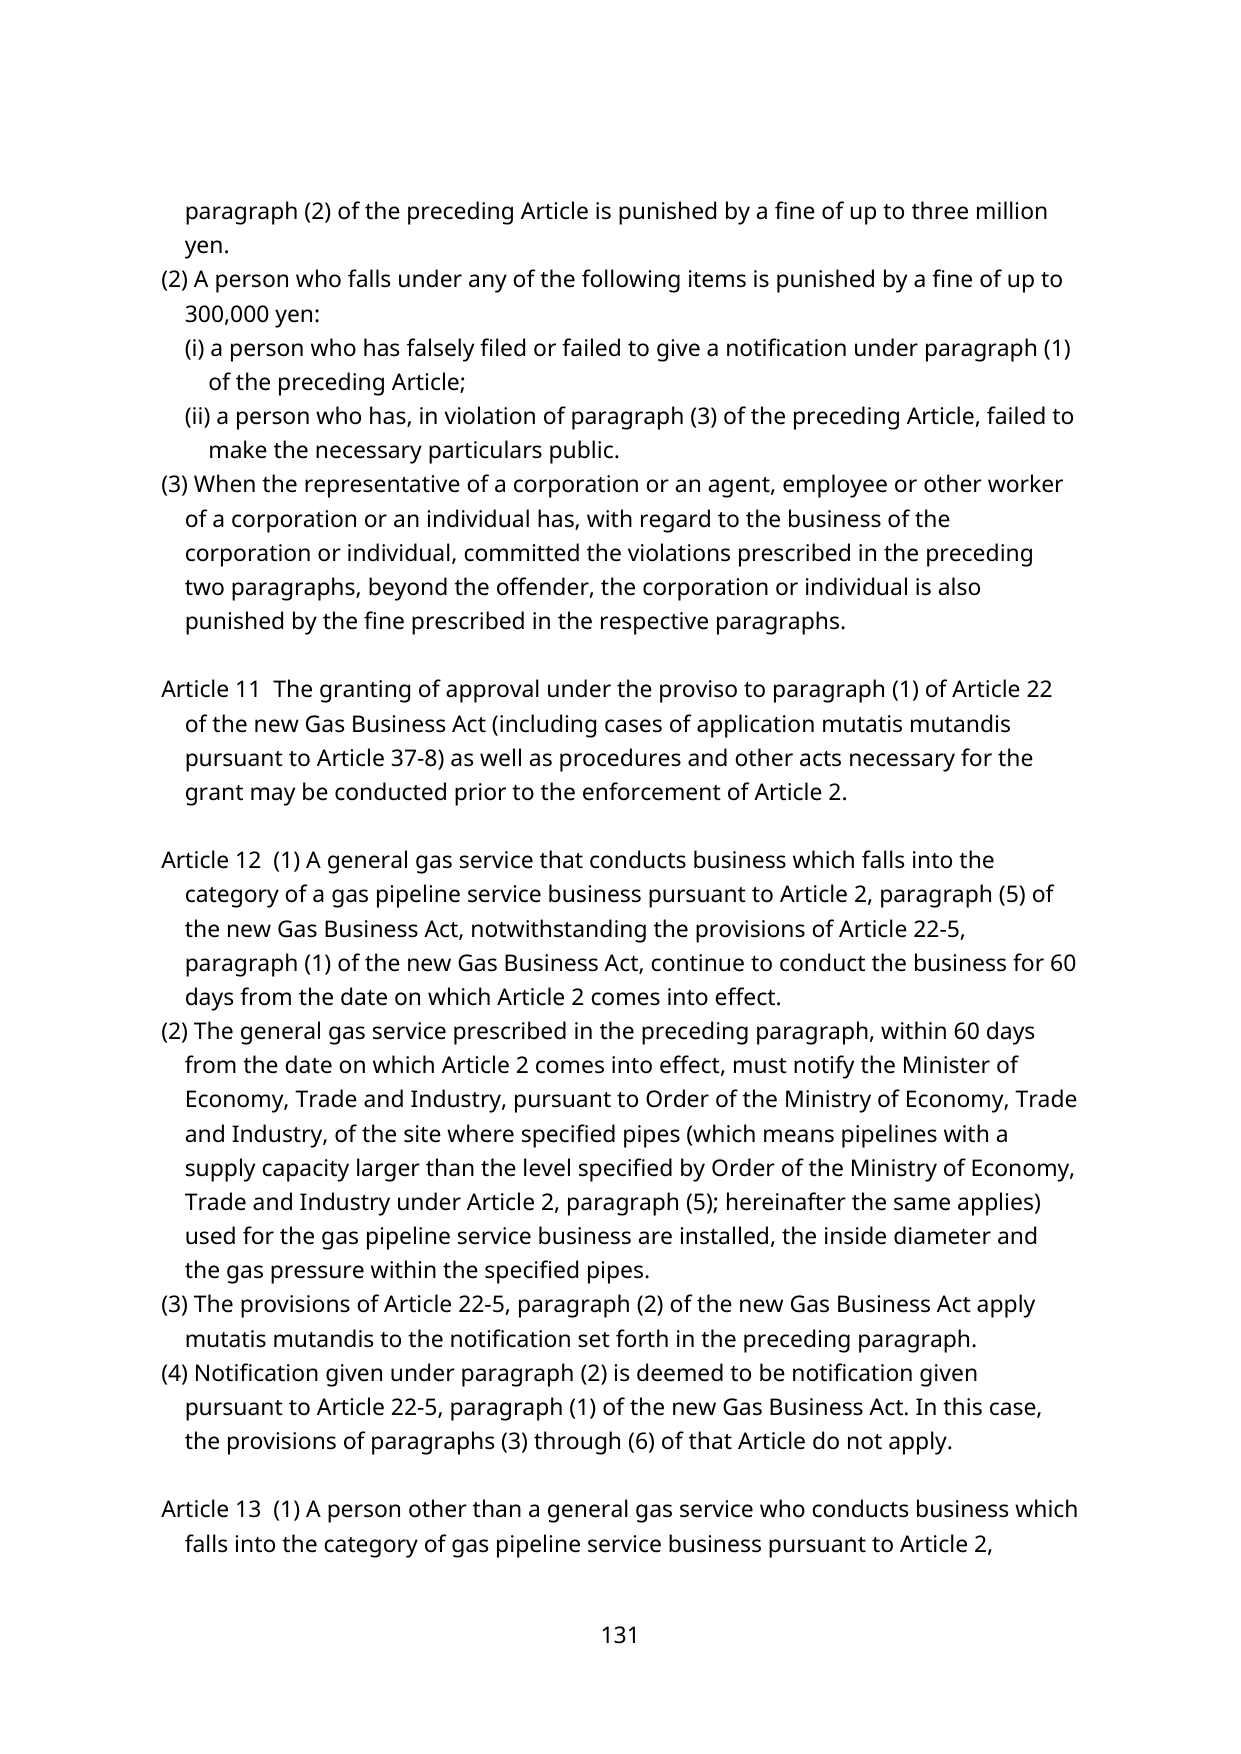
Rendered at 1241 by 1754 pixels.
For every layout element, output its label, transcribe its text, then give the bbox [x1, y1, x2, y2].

text (2) The general gas service prescribed in the preceding paragraph, within 60 days from the date on which Article 2 comes into effect, must notify the Minister of Economy, Trade and Industry, pursuant to Order of the Ministry of Economy, Trade and Industry, of the site where specified pipes (which means pipelines with a supply capacity larger than the level specified by Order of the Ministry of Economy, Trade and Industry under Article 2, paragraph (5); hereinafter the same applies) used for the gas pipeline service business are installed, the inside diameter and the gas pressure within the specified pipes. [161, 1014, 1079, 1287]
text (4) Notification given under paragraph (2) is deemed to be notification given pursuant to Article 22-5, paragraph (1) of the new Gas Business Act. In this case, the provisions of paragraphs (3) through (6) of that Article do not apply. [161, 1355, 1079, 1458]
text (3) The provisions of Article 22-5, paragraph (2) of the new Gas Business Act apply mutatis mutandis to the notification set forth in the preceding paragraph. [161, 1287, 1079, 1355]
text Article 11 The granting of approval under the proviso to paragraph (1) of Article 22 of the new Gas Business Act (including cases of application mutatis mutandis pursuant to Article 37-8) as well as procedures and other acts necessary for the grant may be conducted prior to the enforcement of Article 2. [161, 672, 1079, 809]
text (i) a person who has falsely filed or failed to give a notification under paragraph (1) of the preceding Article; [184, 330, 1079, 399]
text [161, 1492, 1079, 1560]
text Article 12 (1) A general gas service that conducts business which falls into the category of a gas pipeline service business pursuant to Article 2, paragraph (5) of the new Gas Business Act, notwithstanding the provisions of Article 22-5, paragraph (1) of the new Gas Business Act, continue to conduct the business for 60 days from the date on which Article 2 comes into effect. [161, 843, 1079, 1014]
text (ii) a person who has, in violation of paragraph (3) of the preceding Article, failed to make the necessary particulars public. [184, 399, 1079, 467]
text (2) A person who falls under any of the following items is punished by a fine of up to 300,000 yen: [161, 262, 1079, 330]
text (3) When the representative of a corporation or an agent, employee or other worker of a corporation or an individual has, with regard to the business of the corporation or individual, committed the violations prescribed in the preceding two paragraphs, beyond the offender, the corporation or individual is also punished by the fine prescribed in the respective paragraphs. [161, 467, 1079, 638]
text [161, 194, 1079, 262]
